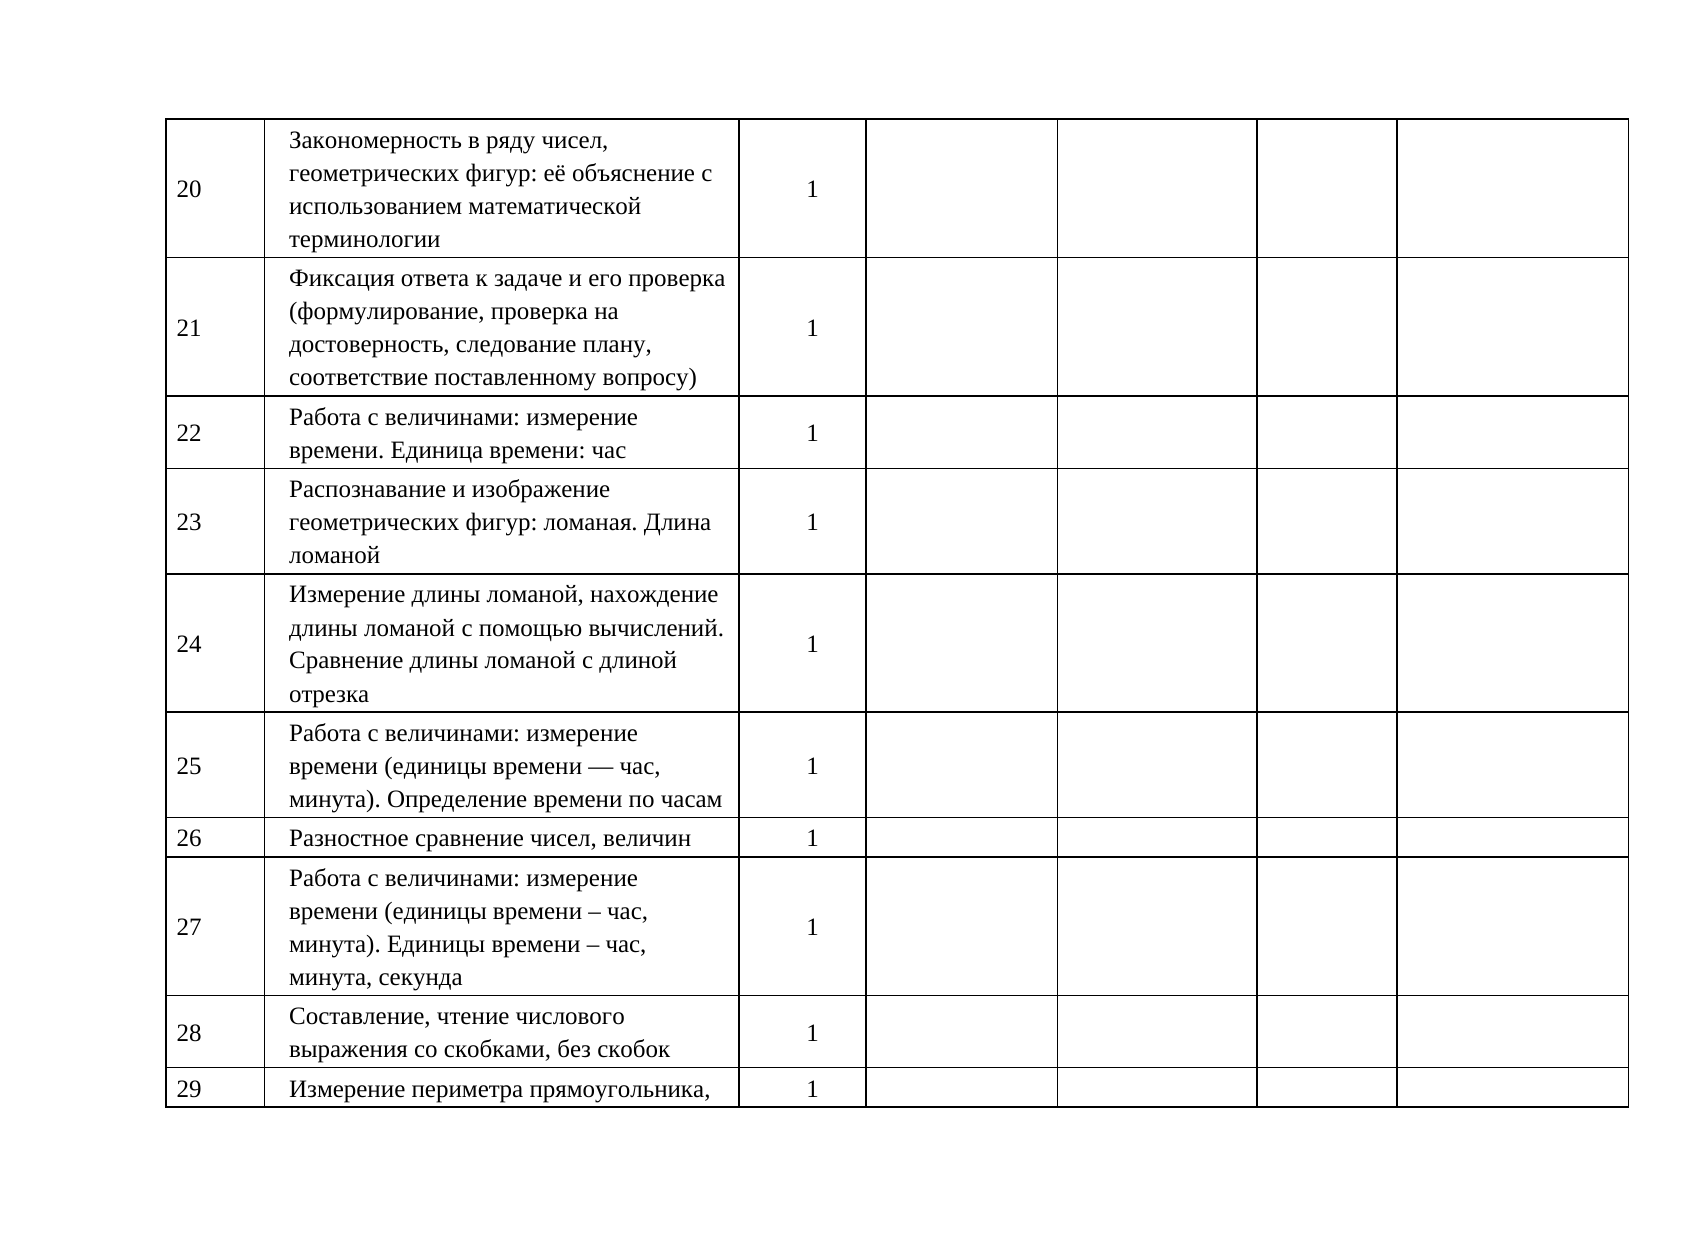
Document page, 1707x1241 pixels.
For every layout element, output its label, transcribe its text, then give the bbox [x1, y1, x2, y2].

table_cell [1058, 575, 1256, 711]
table_cell [1398, 575, 1628, 711]
table_cell 20 [167, 120, 264, 257]
table_cell [1258, 713, 1396, 817]
table_cell [1258, 575, 1396, 711]
table_cell 1 [740, 1068, 865, 1106]
table_cell [1058, 818, 1256, 856]
table_cell [867, 858, 1057, 994]
table_cell 1 [740, 258, 865, 395]
table_cell [867, 575, 1057, 711]
table_cell Разностное сравнение чисел, величин [265, 818, 738, 856]
table_cell [1258, 1068, 1396, 1106]
table_cell [1058, 258, 1256, 395]
table_cell Распознавание и изображение геометрических фигур: ломаная. Длина ломаной [265, 469, 738, 573]
table_cell [1398, 713, 1628, 817]
table_cell [867, 1068, 1057, 1106]
table_cell Фиксация ответа к задаче и его проверка (формулирование, проверка на достоверность, следование плану, соответствие поставленному вопросу) [265, 258, 738, 395]
table_cell [1398, 397, 1628, 467]
table_cell Работа с величинами: измерение времени. Единица времени: час [265, 397, 738, 467]
table_cell [1258, 818, 1396, 856]
table_cell Измерение длины ломаной, нахождение длины ломаной с помощью вычислений. Сравнение длины ломаной с длиной отрезка [265, 575, 738, 711]
table_cell 1 [740, 858, 865, 994]
table_cell [867, 397, 1057, 467]
table_cell [1258, 120, 1396, 257]
table_cell 1 [740, 575, 865, 711]
table_cell [1058, 1068, 1256, 1106]
table_cell [1398, 858, 1628, 994]
table_cell [1398, 818, 1628, 856]
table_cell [265, 1068, 738, 1106]
table_cell [1398, 120, 1628, 257]
table_cell [1058, 397, 1256, 467]
table_cell [1058, 996, 1256, 1067]
table_cell Работа с величинами: измерение времени (единицы времени — час, минута). Определение времени по часам [265, 713, 738, 817]
table_cell Составление, чтение числового выражения со скобками, без скобок [265, 996, 738, 1067]
table_cell [1398, 1068, 1628, 1106]
table_cell 1 [740, 120, 865, 257]
table_cell 27 [167, 858, 264, 994]
table_cell [1058, 120, 1256, 257]
table_cell 1 [740, 469, 865, 573]
table_cell 24 [167, 575, 264, 711]
table_cell 26 [167, 818, 264, 856]
table_cell [867, 258, 1057, 395]
table_cell [1258, 996, 1396, 1067]
table_cell 1 [740, 713, 865, 817]
table_cell [1058, 858, 1256, 994]
table_cell [1398, 469, 1628, 573]
table_cell [1398, 996, 1628, 1067]
table_cell [1058, 713, 1256, 817]
table_cell 23 [167, 469, 264, 573]
table_cell 1 [740, 818, 865, 856]
table_cell 1 [740, 397, 865, 467]
table_cell [867, 713, 1057, 817]
table_cell 1 [740, 996, 865, 1067]
table_cell [867, 469, 1057, 573]
table_cell 28 [167, 996, 264, 1067]
table_cell [867, 818, 1057, 856]
table_cell 21 [167, 258, 264, 395]
table_cell [1258, 397, 1396, 467]
table_cell Работа с величинами: измерение времени (единицы времени – час, минута). Единицы времени – час, минута, секунда [265, 858, 738, 994]
table_cell [1258, 858, 1396, 994]
table_cell 25 [167, 713, 264, 817]
table_cell [1398, 258, 1628, 395]
table_cell [1058, 469, 1256, 573]
table_cell 22 [167, 397, 264, 467]
table_cell [867, 996, 1057, 1067]
table_cell [867, 120, 1057, 257]
table_cell [1258, 469, 1396, 573]
table_cell [1258, 258, 1396, 395]
table_cell 29 [167, 1068, 264, 1106]
table_cell Закономерность в ряду чисел, геометрических фигур: её объяснение с использованием математической терминологии [265, 120, 738, 257]
